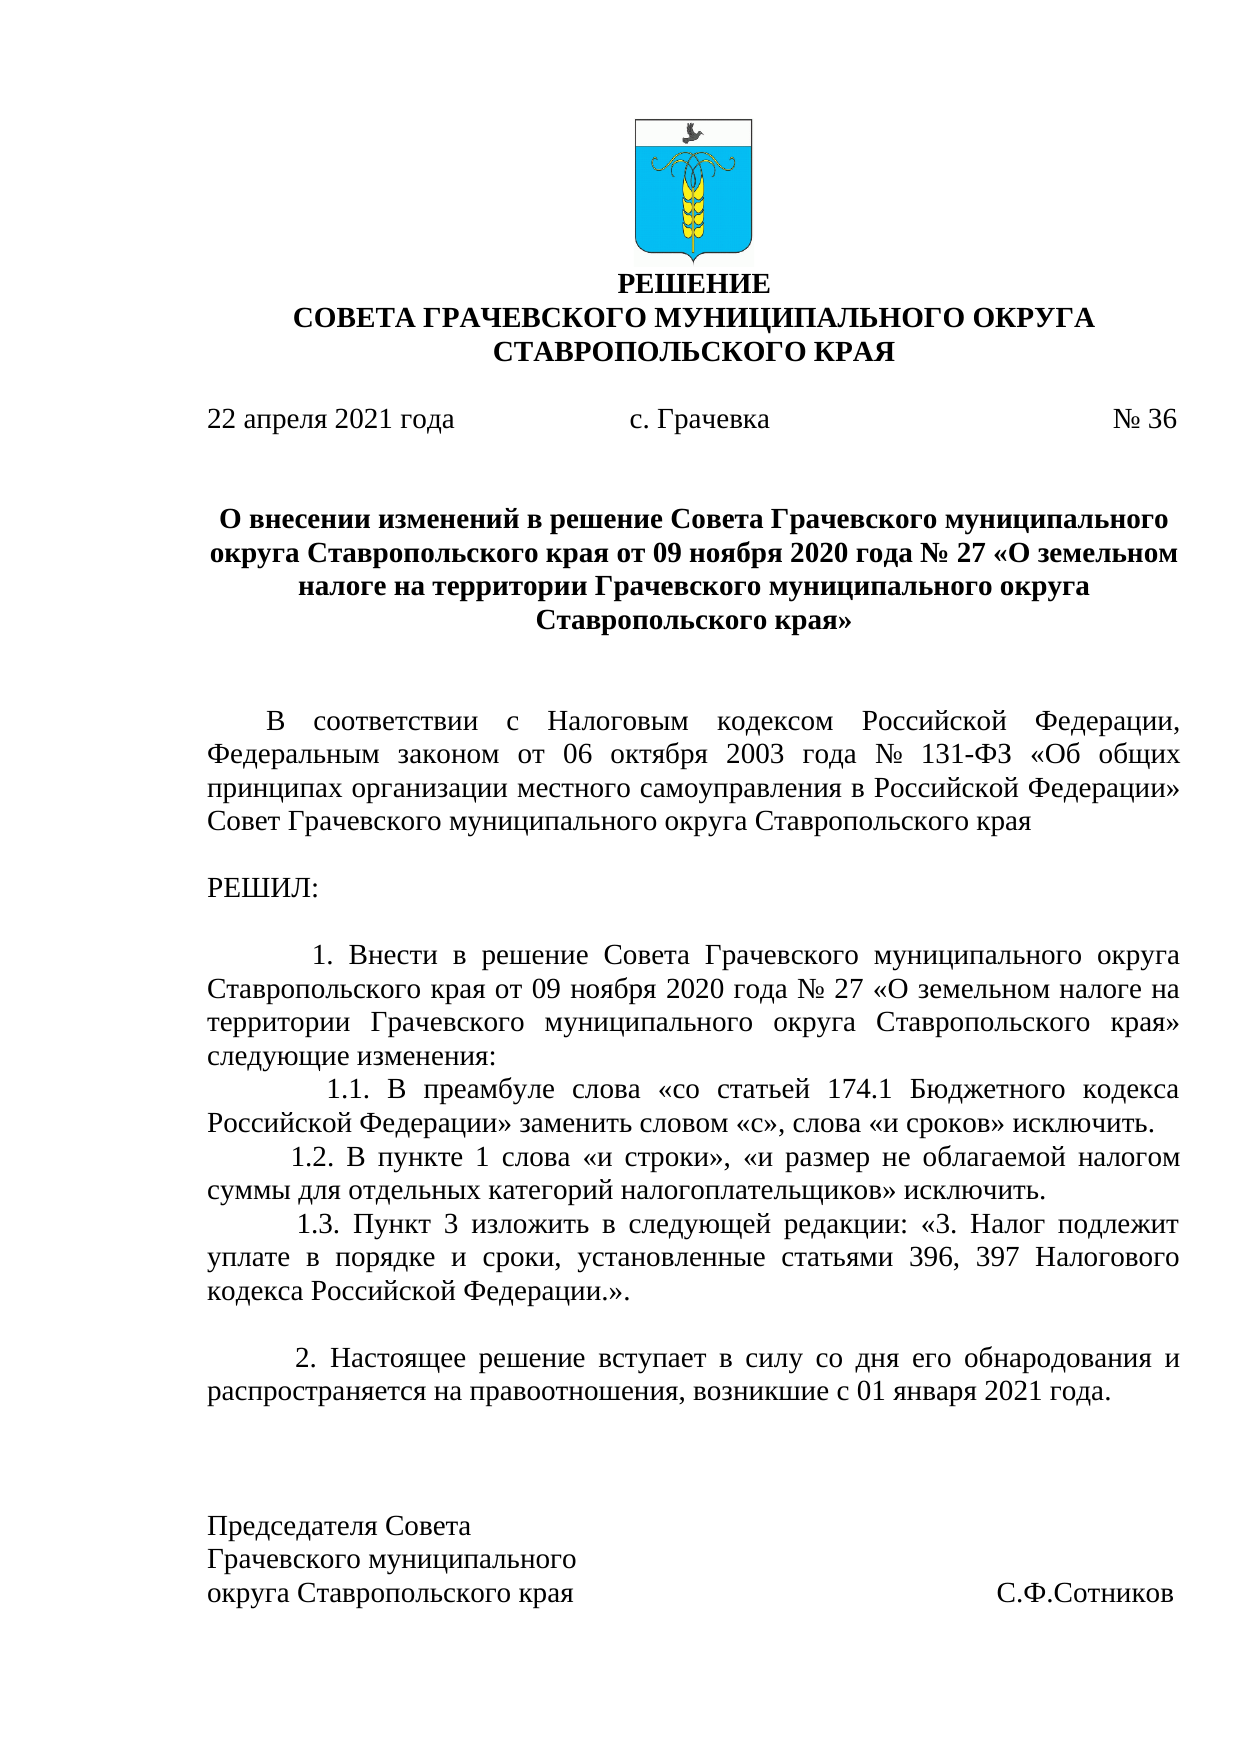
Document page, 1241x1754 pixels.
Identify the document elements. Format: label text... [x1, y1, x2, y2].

text РЕШЕНИЕ [207, 267, 1181, 300]
text РЕШИЛ: [207, 870, 1181, 904]
picture [633, 118, 755, 267]
text Грачевского муниципального [207, 1541, 1181, 1575]
text 1.1. В преамбуле слова «со статьей 174.1 Бюджетного кодекса Российской Федерации» заменить словом «с», слова «и сроков» исключить. [207, 1072, 1181, 1139]
text Председателя Совета [207, 1508, 1181, 1541]
text В соответствии с Налоговым кодексом Российской Федерации, Федеральным законом от 06 октября 2003 года № 131-ФЗ «Об общих принципах организации местного самоуправления в Российской Федерации» Совет Грачевского муниципального округа Ставропольского края [207, 703, 1181, 837]
text округа Ставропольского края С.Ф.Сотников [207, 1575, 1181, 1608]
text СТАВРОПОЛЬСКОГО КРАЯ [207, 334, 1181, 367]
text 1.2. В пункте 1 слова «и строки», «и размер не облагаемой налогом суммы для отдельных категорий налогоплательщиков» исключить. [207, 1139, 1181, 1206]
text СОВЕТА ГРАЧЕВСКОГО МУНИЦИПАЛЬНОГО ОКРУГА [207, 300, 1181, 334]
text 22 апреля 2021 года с. Грачевка № 36 [207, 401, 1181, 434]
text 1. Внести в решение Совета Грачевского муниципального округа Ставропольского края от 09 ноября 2020 года № 27 «О земельном налоге на территории Грачевского муниципального округа Ставропольского края» следующие изменения: [207, 937, 1181, 1072]
text О внесении изменений в решение Совета Грачевского муниципального округа Ставропольского края от 09 ноября 2020 года № 27 «О земельном налоге на территории Грачевского муниципального округа Ставропольского края» [207, 501, 1181, 636]
text 2. Настоящее решение вступает в силу со дня его обнародования и распространяется на правоотношения, возникшие с 01 января 2021 года. [207, 1340, 1181, 1407]
text 1.3. Пункт 3 изложить в следующей редакции: «3. Налог подлежит уплате в порядке и сроки, установленные статьями 396, 397 Налогового кодекса Российской Федерации.». [207, 1206, 1181, 1306]
